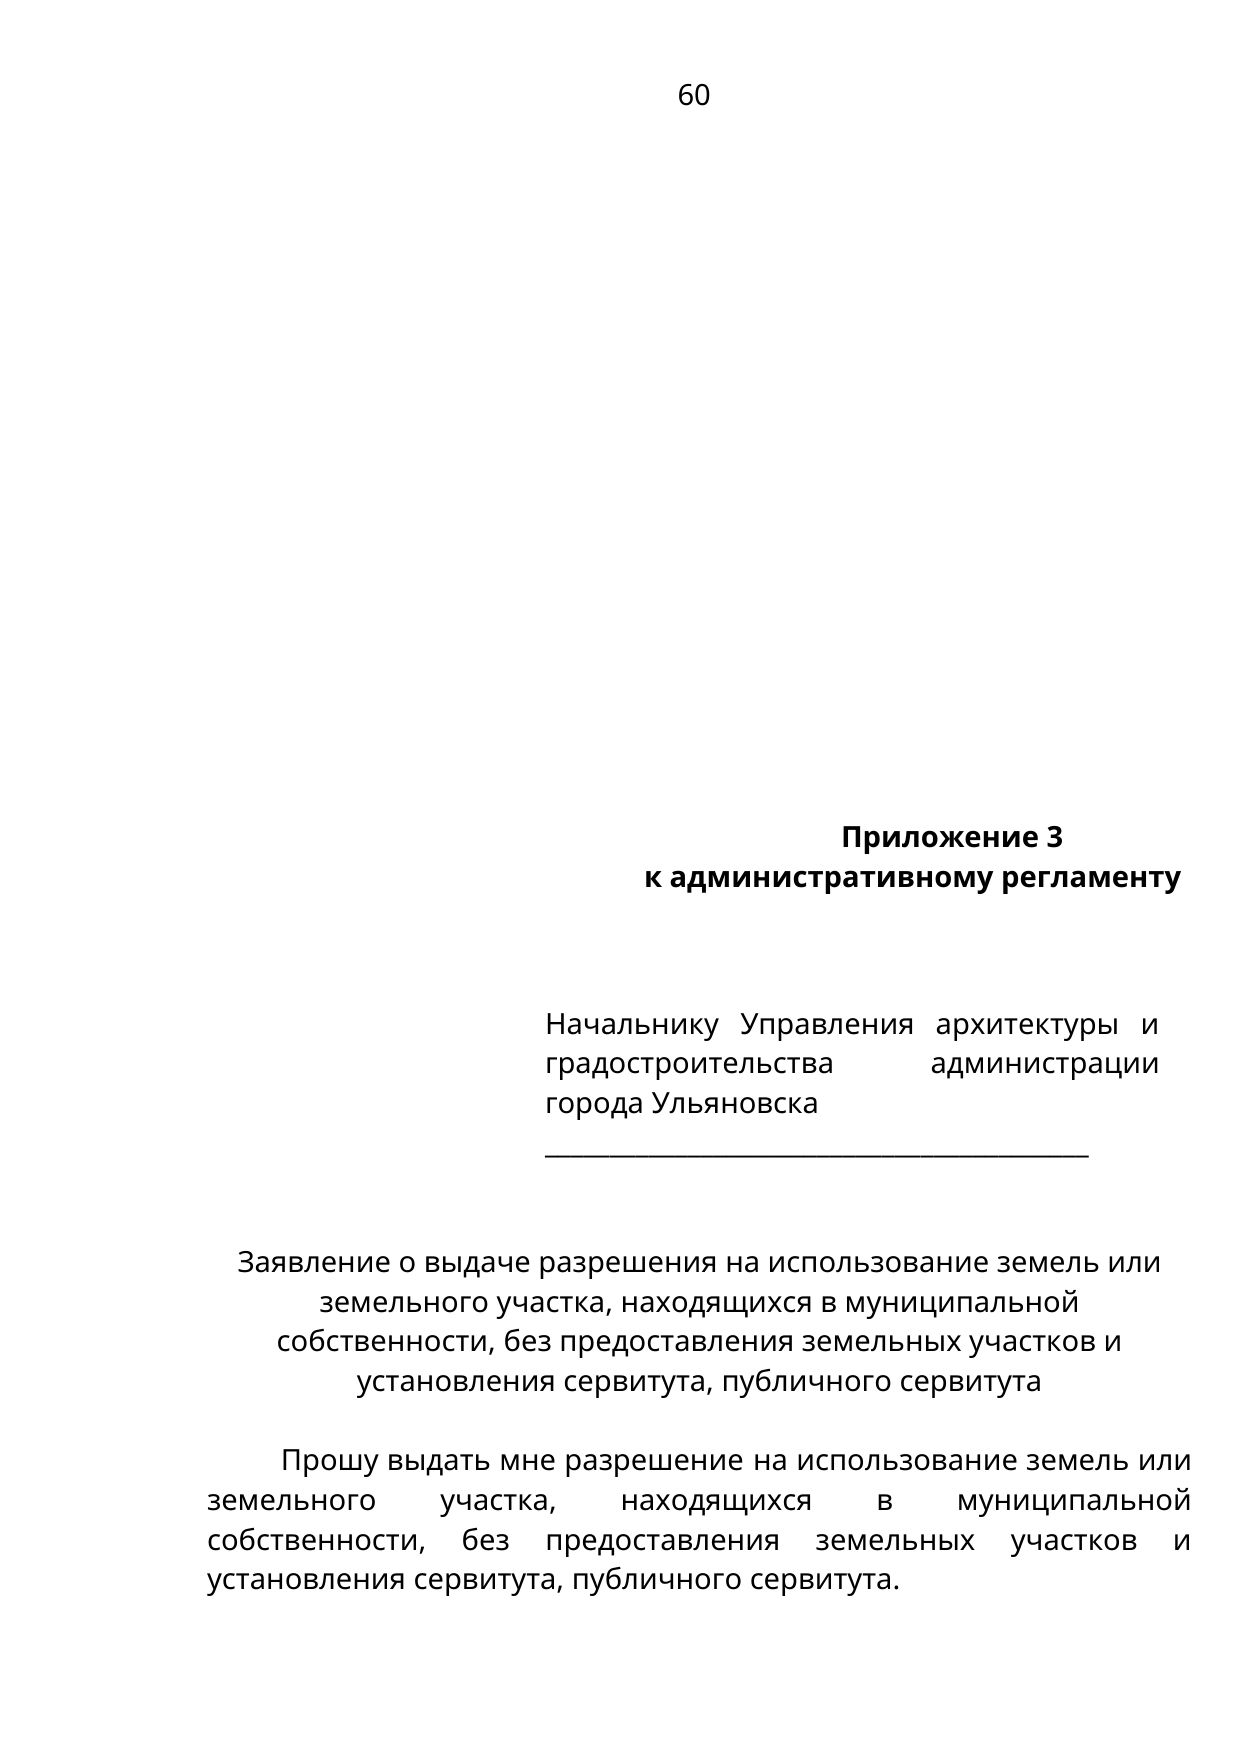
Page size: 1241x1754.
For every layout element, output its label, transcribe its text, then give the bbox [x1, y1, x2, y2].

text Прошу выдать мне разрешение на использование земель или земельного участка, находящихся в муниципальной собственности, без предоставления земельных участков и установления сервитута, публичного сервитута. [207, 1439, 1192, 1598]
text Заявление о выдаче разрешения на использование земель или земельного участка, находящихся в муниципальной собственности, без предоставления земельных участков и установления сервитута, публичного сервитута [207, 1241, 1192, 1400]
table_header Начальнику Управления архитектуры и градостроительства администрации города Ульяновска __________________________________________ [534, 1003, 1171, 1162]
text Приложение 3 [649, 816, 1181, 856]
text к административному регламенту [207, 856, 1181, 896]
